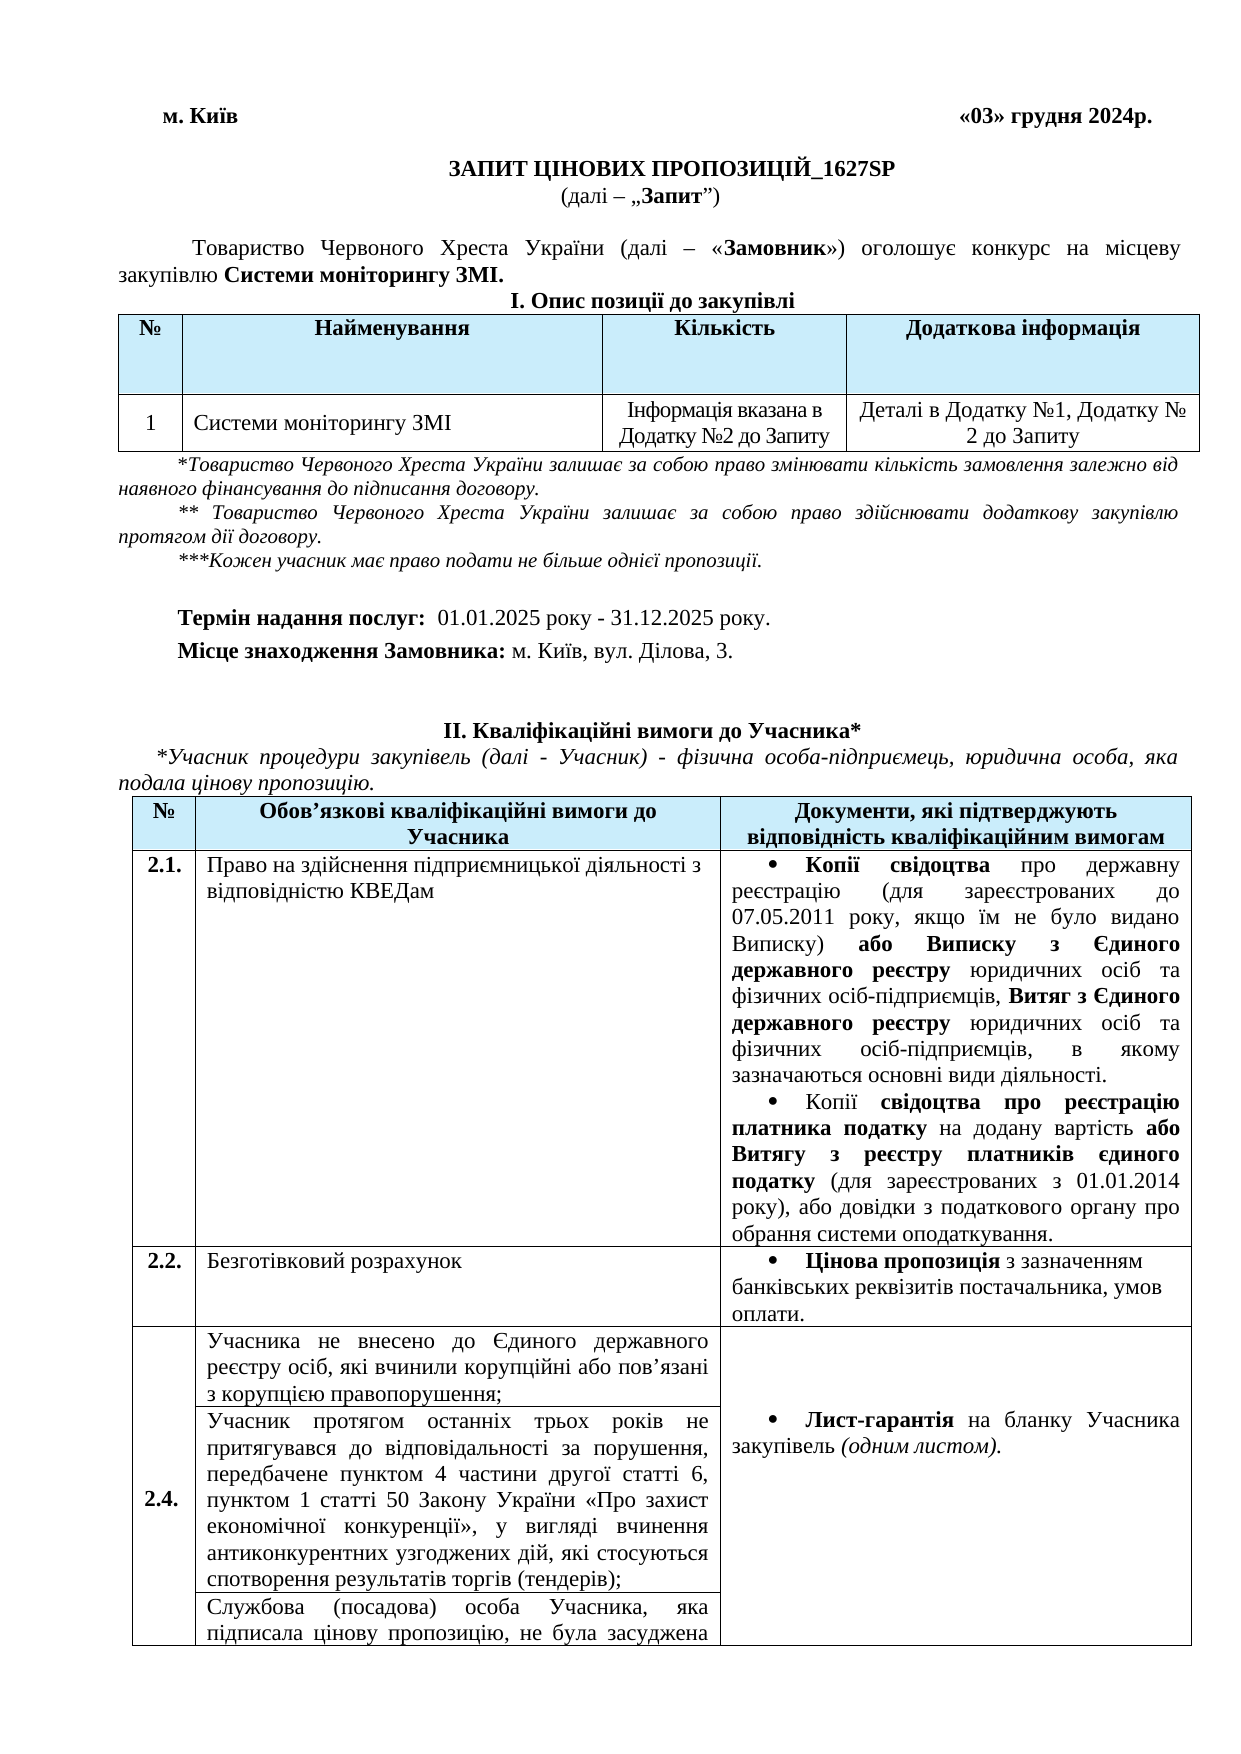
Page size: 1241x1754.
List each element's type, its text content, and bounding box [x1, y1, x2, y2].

table_cell Учасника не внесено до Єдиного державного реєстру осіб, які вчинили корупційні або пов’язані з корупцією правопорушення; [196, 1327, 720, 1406]
table_header Додаткова інформація [847, 315, 1199, 393]
table_header Обов’язкові кваліфікаційні вимоги до Учасника [196, 797, 720, 849]
text м. Київ «03» грудня 2024р. [133, 103, 1181, 129]
text Термін надання послуг: 01.01.2025 року - 31.12.2025 року. [118, 604, 1183, 630]
table_cell Цінова пропозиція з зазначенням банківських реквізитів постачальника, умов оплати. [721, 1247, 1191, 1326]
table_header № [119, 315, 182, 393]
table_header Документи, які підтверджують відповідність кваліфікаційним вимогам [721, 797, 1191, 849]
text *Товариство Червоного Хреста України залишає за собою право змінювати кількість замовлення залежно від наявного фінансування до підписання договору. [118, 452, 1181, 500]
table_header Кількість [603, 315, 846, 393]
table_cell Лист-гарантія на бланку Учасника закупівель (одним листом). [721, 1327, 1191, 1645]
text ** Товариство Червоного Хреста України залишає за собою право здійснювати додаткову закупівлю протягом дії договору. [118, 500, 1181, 548]
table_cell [196, 1593, 720, 1645]
table_header № [133, 797, 195, 849]
text (далі – „Запит”) [133, 182, 1181, 208]
table_cell 1 [119, 395, 182, 451]
table_cell Інформація вказана в Додатку №2 до Запиту [603, 395, 846, 451]
table_cell Копії свідоцтва про державну реєстрацію (для зареєстрованих до 07.05.2011 року, якщо їм не було видано Виписку) або Виписку з Єдиного державного реєстру юридичних осіб та фізичних осіб-підприємців, Витяг з Єдиного державного реєстру юридичних осіб та фізичних осіб-підприємців, в якому зазначаються основні види діяльності. Копії свідоцтва про реєстрацію платника податку на додану вартість або Витягу з реєстру платників єдиного податку (для зареєстрованих з 01.01.2014 року), або довідки з податкового органу про обрання системи оподаткування. [721, 851, 1191, 1246]
text ***Кожен учасник має право подати не більше однієї пропозиції. [118, 548, 1181, 572]
table_cell Деталі в Додатку №1, Додатку № 2 до Запиту [847, 395, 1199, 451]
text ІІ. Кваліфікаційні вимоги до Учасника* [118, 717, 1181, 743]
table_header Найменування [183, 315, 602, 393]
text Місце знаходження Замовника: м. Київ, вул. Ділова, 3. [118, 638, 1183, 664]
table_cell Безготівковий розрахунок [196, 1247, 720, 1326]
text *Учасник процедури закупівель (далі - Учасник) - фізична особа-підприємець, юридична особа, яка подала цінову пропозицію. [118, 743, 1181, 796]
table_cell [133, 851, 195, 1246]
text ЗАПИТ ЦІНОВИХ ПРОПОЗИЦІЙ_1627SP [133, 155, 1181, 182]
table_cell [133, 1247, 195, 1326]
table_cell Право на здійснення підприємницької діяльності з відповідністю КВЕДам [196, 851, 720, 1246]
table_cell Учасник протягом останніх трьох років не притягувався до відповідальності за порушення, передбачене пунктом 4 частини другої статті 6, пунктом 1 статті 50 Закону України «Про захист економічної конкуренції», у вигляді вчинення антиконкурентних узгоджених дій, які стосуються спотворення результатів торгів (тендерів); [196, 1407, 720, 1592]
table_cell 2.4. [133, 1327, 195, 1645]
text І. Опис позиції до закупівлі [118, 287, 1181, 313]
text Товариство Червоного Хреста України (далі – «Замовник») оголошує конкурс на місцеву закупівлю Системи моніторингу ЗМІ. [118, 234, 1181, 287]
table_cell Системи моніторингу ЗМІ [183, 395, 602, 451]
